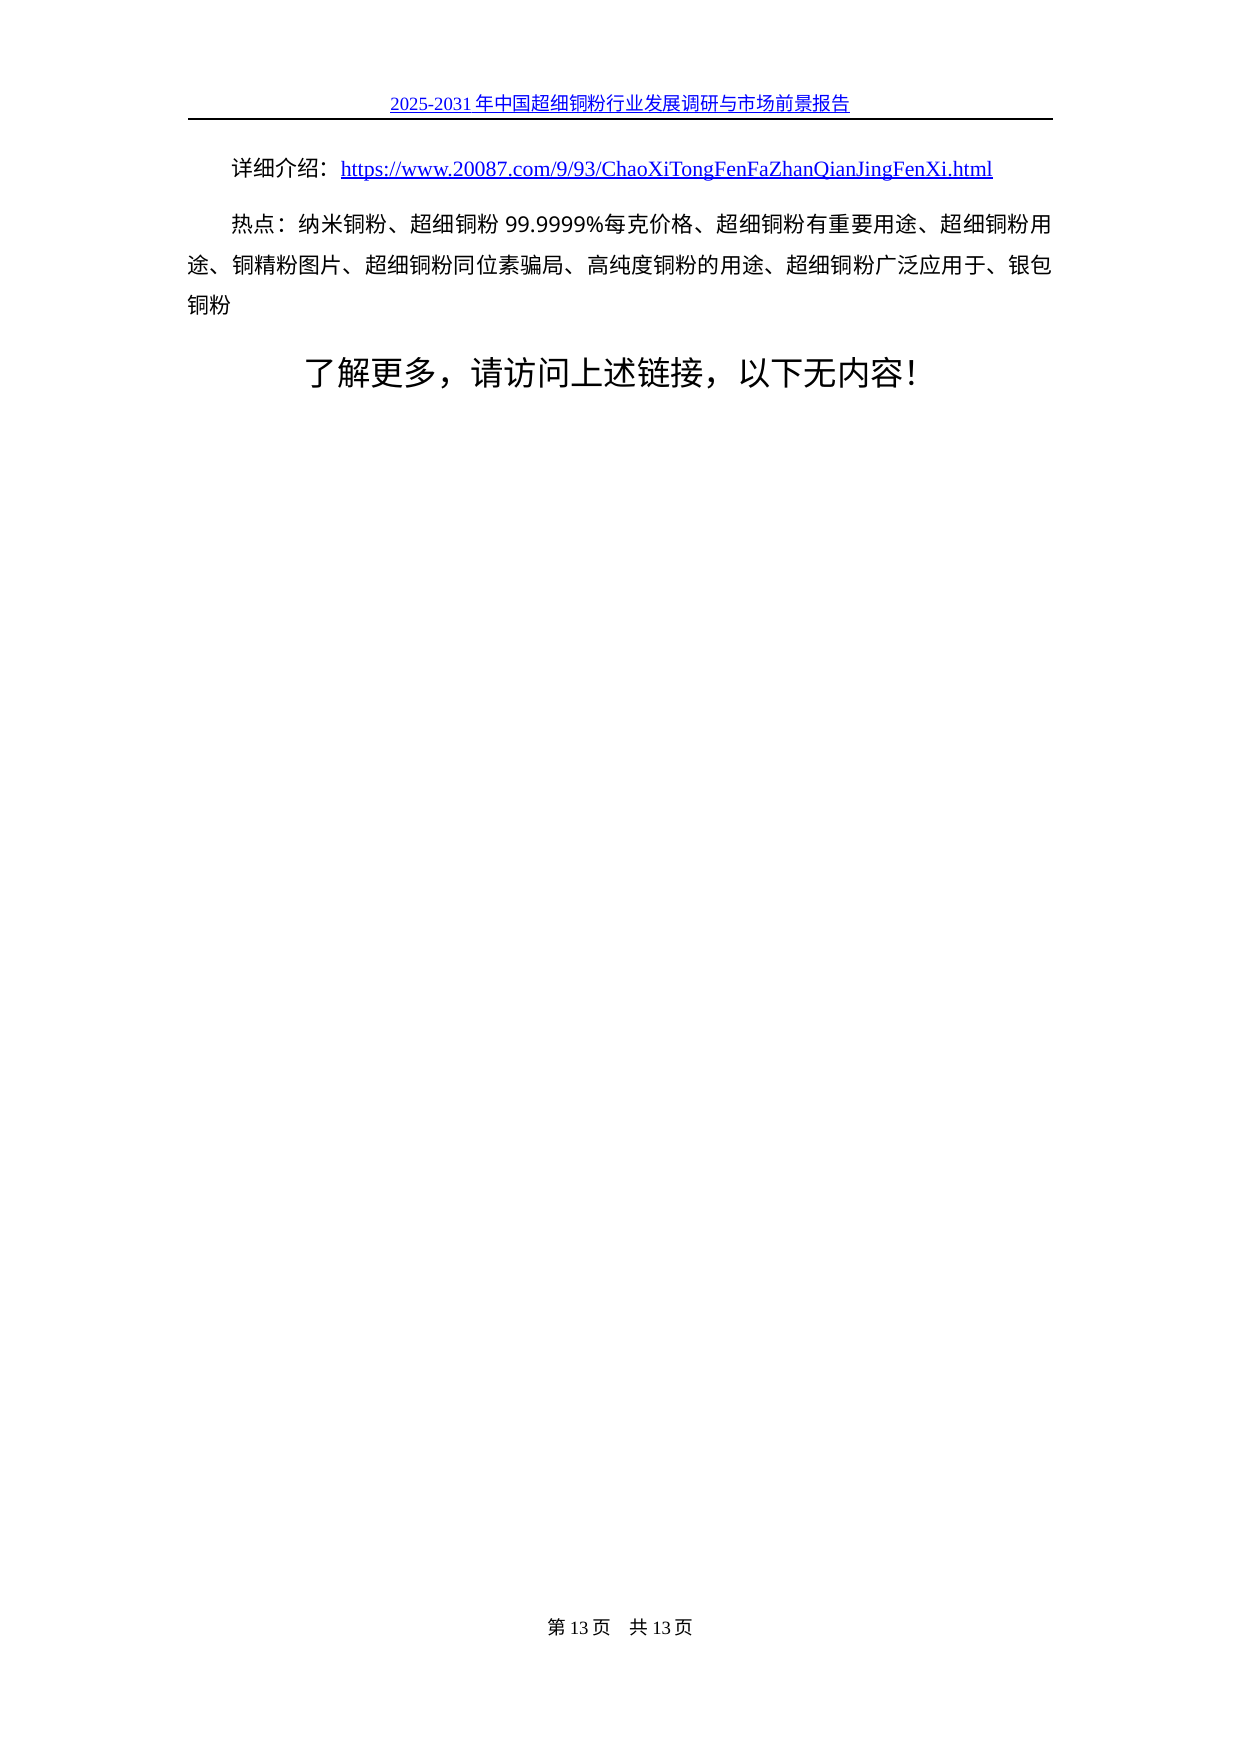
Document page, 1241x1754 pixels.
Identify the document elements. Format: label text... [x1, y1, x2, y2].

text 详细介绍：https://www.20087.com/9/93/ChaoXiTongFenFaZhanQianJingFenXi.html [187, 150, 1053, 183]
text 热点：纳米铜粉、超细铜粉99.9999%每克价格、超细铜粉有重要用途、超细铜粉用途、铜精粉图片、超细铜粉同位素骗局、高纯度铜粉的用途、超细铜粉广泛应用于、银包铜粉 [187, 207, 1053, 321]
title 了解更多，请访问上述链接，以下无内容！ [187, 338, 1053, 403]
